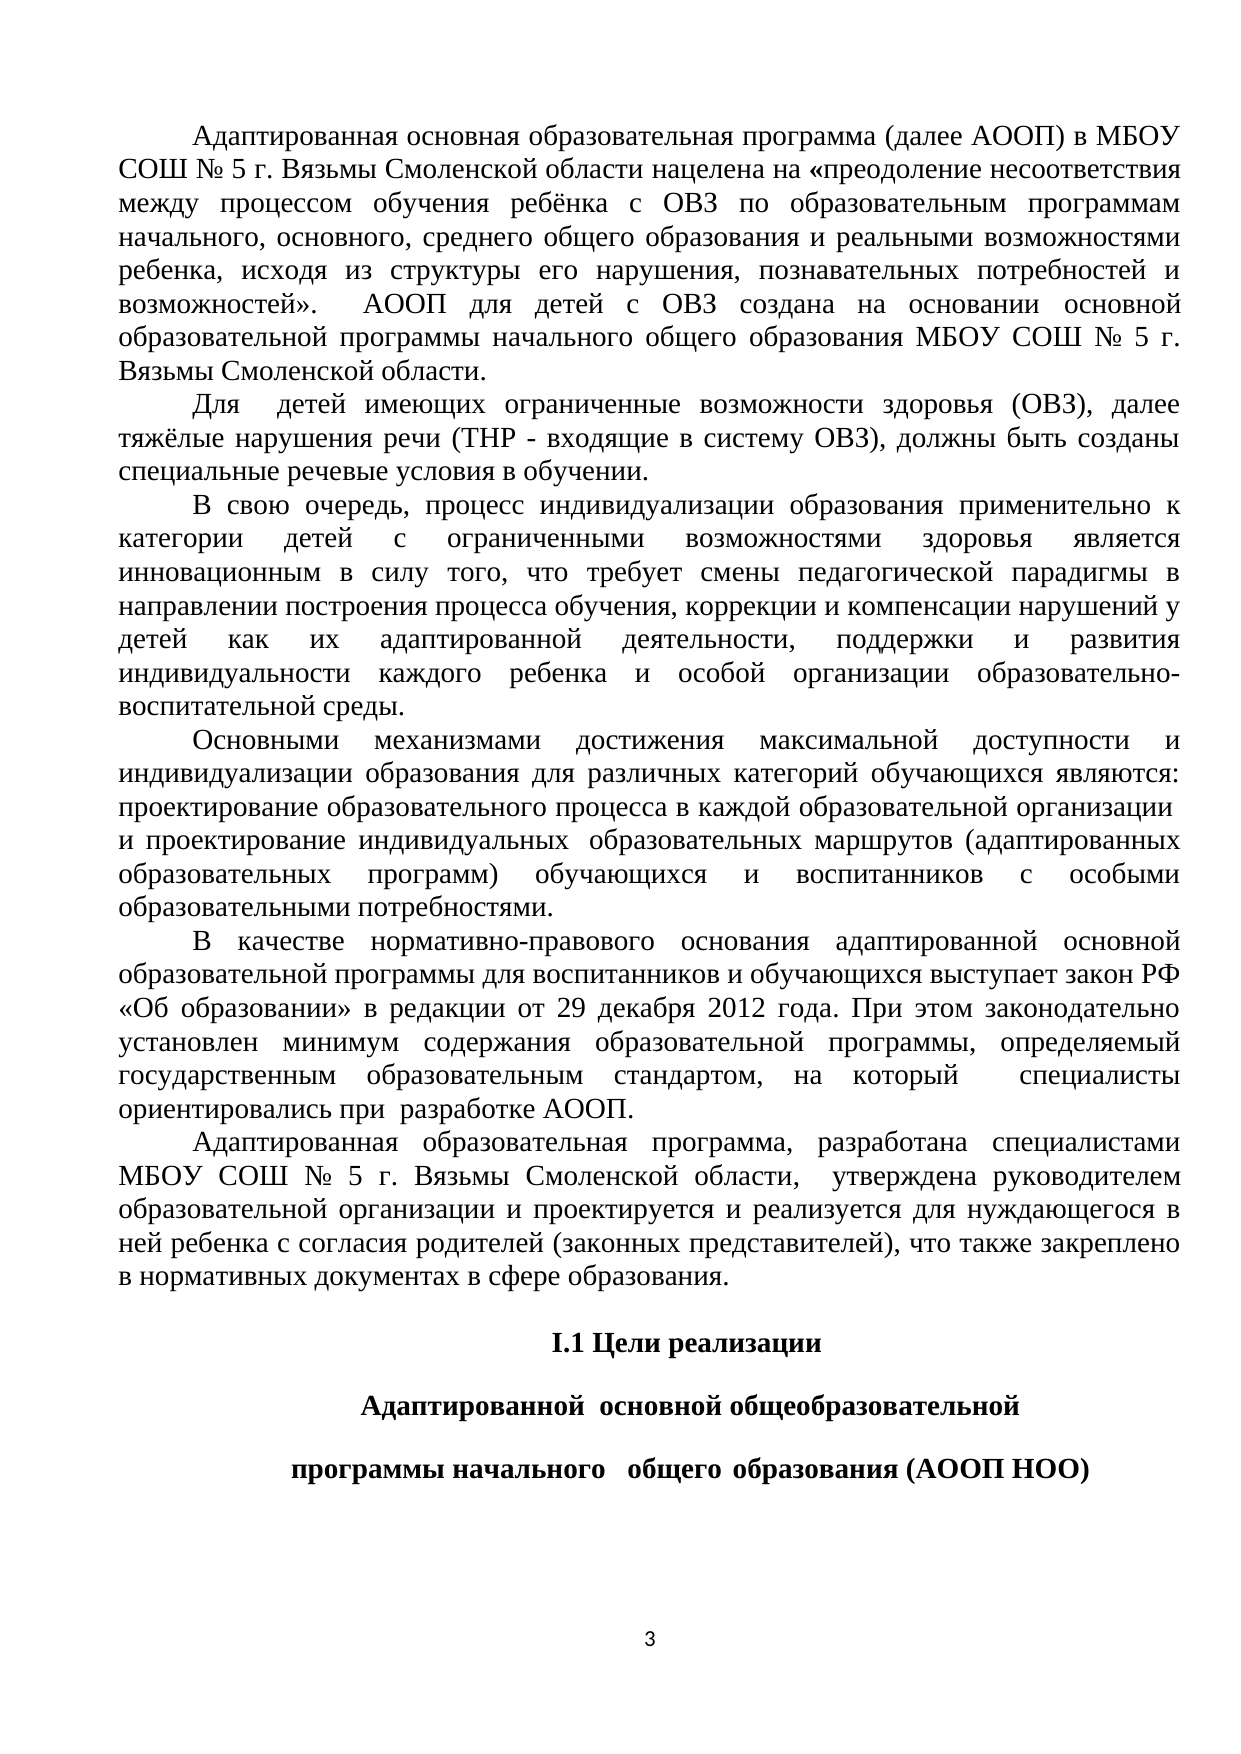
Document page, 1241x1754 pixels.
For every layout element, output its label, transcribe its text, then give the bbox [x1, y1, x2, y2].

text Адаптированная образовательная программа, разработана специалистами МБОУ СОШ № 5 г. Вязьмы Смоленской области, утверждена руководителем образовательной организации и проектируется и реализуется для нуждающегося в ней ребенка с согласия родителей (законных представителей), что также закреплено в нормативных документах в сфере образования. [118, 1124, 1181, 1292]
text Для детей имеющих ограниченные возможности здоровья (ОВЗ), далее тяжёлые нарушения речи (ТНР - входящие в систему ОВЗ), должны быть созданы специальные речевые условия в обучении. [118, 386, 1181, 487]
text Адаптированная основная образовательная программа (далее АООП) в МБОУ СОШ № 5 г. Вязьмы Смоленской области нацелена на «преодоление несоответствия между процессом обучения ребёнка с ОВЗ по образовательным программам начального, основного, среднего общего образования и реальными возможностями ребенка, исходя из структуры его нарушения, познавательных потребностей и возможностей». АООП для детей с ОВЗ создана на основании основной образовательной программы начального общего образования МБОУ СОШ № 5 г. Вязьмы Смоленской области. [118, 118, 1181, 386]
subtitle I.1 Цели реализации [118, 1326, 1181, 1359]
subtitle Адаптированной основной общеобразовательной [118, 1388, 1181, 1422]
text Основными механизмами достижения максимальной доступности и индивидуализации образования для различных категорий обучающихся являются: проектирование образовательного процесса в каждой образовательной организации и проектирование индивидуальных образовательных маршрутов (адаптированных образовательных программ) обучающихся и воспитанников с особыми образовательными потребностями. [118, 722, 1181, 923]
text В качестве нормативно-правового основания адаптированной основной образовательной программы для воспитанников и обучающихся выступает закон РФ «Об образовании» в редакции от 29 декабря 2012 года. При этом законодательно установлен минимум содержания образовательной программы, определяемый государственным образовательным стандартом, на который специалисты ориентировались при разработке АООП. [118, 923, 1181, 1124]
subtitle программы начального общего образования (АООП НОО) [118, 1451, 1181, 1484]
text В свою очередь, процесс индивидуализации образования применительно к категории детей с ограниченными возможностями здоровья является инновационным в силу того, что требует смены педагогической парадигмы в направлении построения процесса обучения, коррекции и компенсации нарушений у детей как их адаптированной деятельности, поддержки и развития индивидуальности каждого ребенка и особой организации образовательно-воспитательной среды. [118, 487, 1181, 722]
